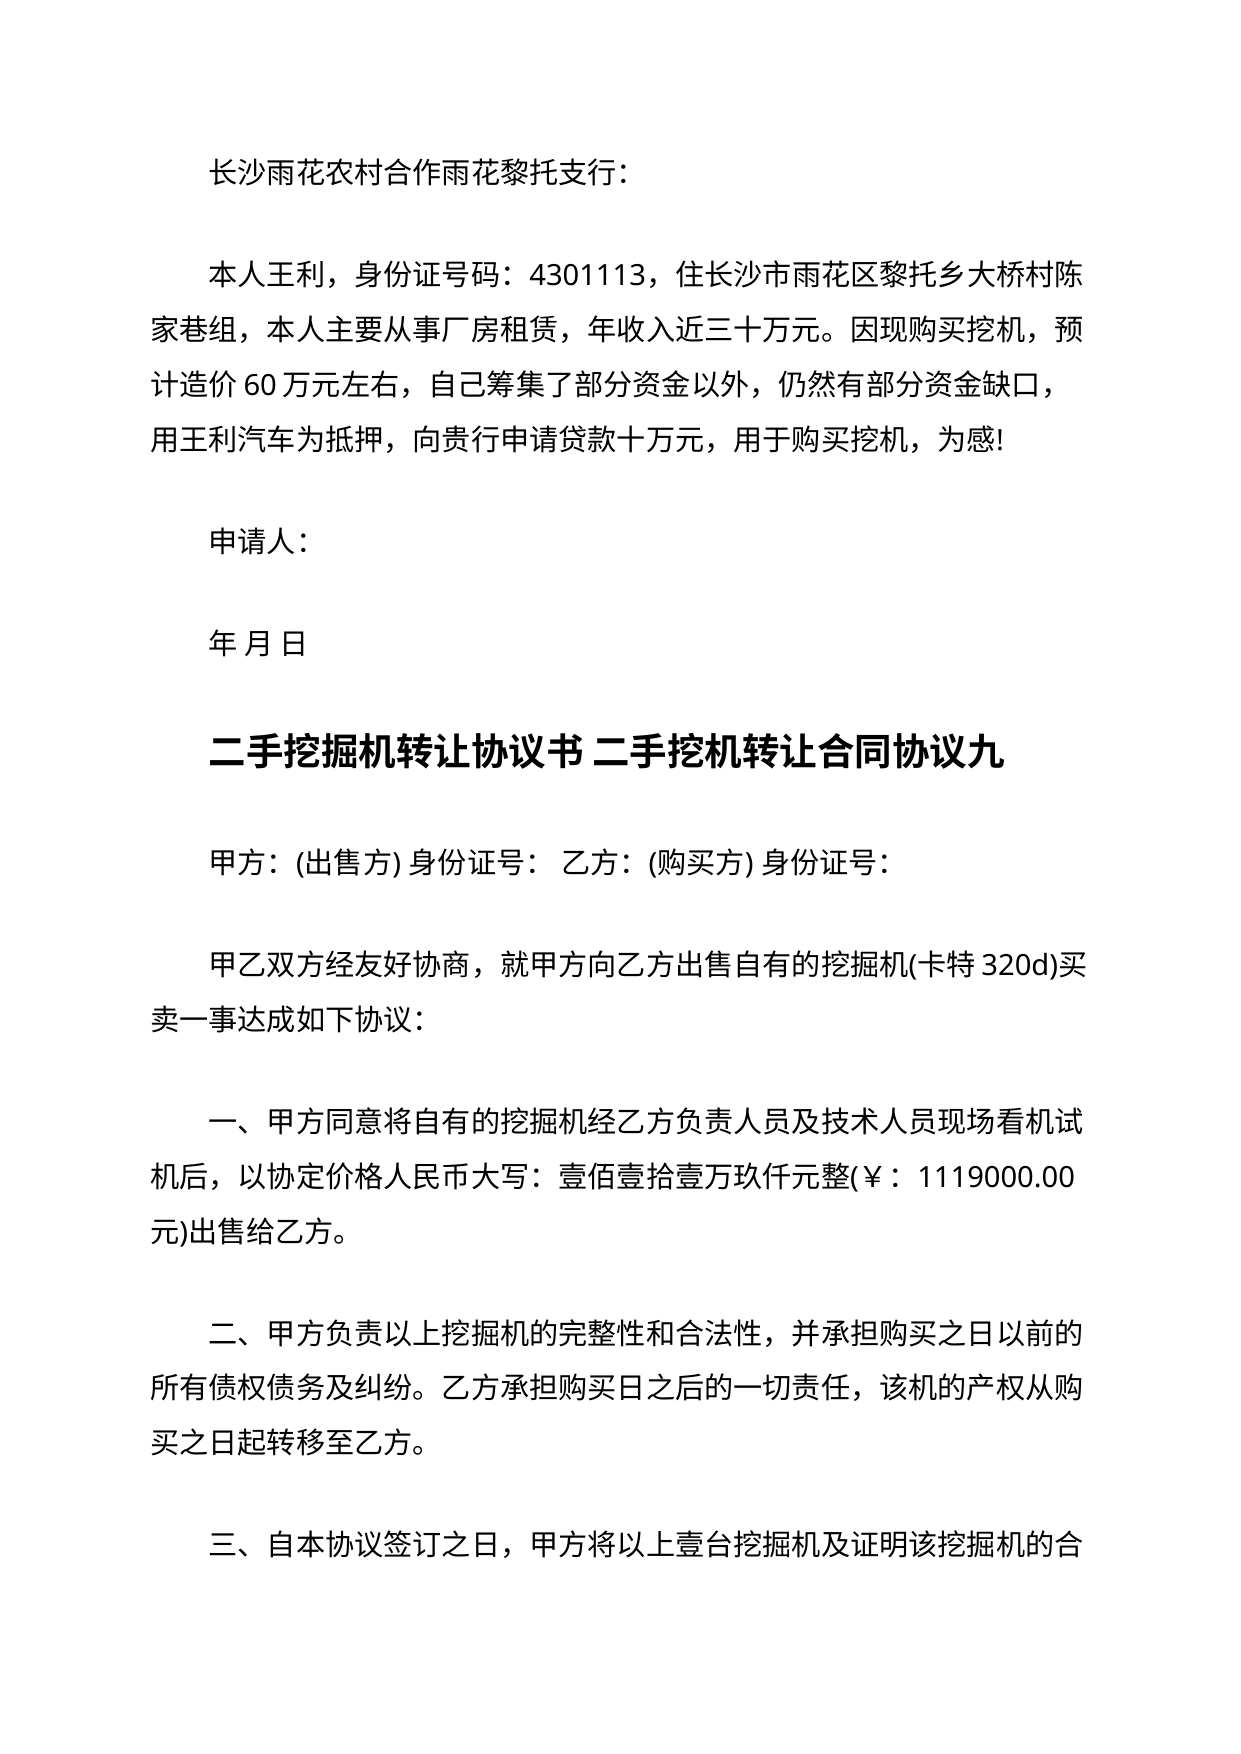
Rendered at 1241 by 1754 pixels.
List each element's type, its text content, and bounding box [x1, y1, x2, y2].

text 本人王利，身份证号码：4301113，住长沙市雨花区黎托乡大桥村陈家巷组，本人主要从事厂房租赁，年收入近三十万元。因现购买挖机，预计造价60万元左右，自己筹集了部分资金以外，仍然有部分资金缺口，用王利汽车为抵押，向贵行申请贷款十万元，用于购买挖机，为感! [150, 252, 1090, 459]
text 甲方：(出售方) 身份证号： 乙方：(购买方) 身份证号： [150, 839, 1090, 882]
text 二手挖掘机转让协议书 二手挖机转让合同协议九 [150, 722, 1090, 776]
text 甲乙双方经友好协商，就甲方向乙方出售自有的挖掘机(卡特320d)买卖一事达成如下协议： [150, 942, 1090, 1039]
text 申请人： [150, 519, 1090, 561]
text 二、甲方负责以上挖掘机的完整性和合法性，并承担购买之日以前的所有债权债务及纠纷。乙方承担购买日之后的一切责任，该机的产权从购买之日起转移至乙方。 [150, 1310, 1090, 1462]
text 一、甲方同意将自有的挖掘机经乙方负责人员及技术人员现场看机试机后，以协定价格人民币大写：壹佰壹拾壹万玖仟元整(￥：1119000.00元)出售给乙方。 [150, 1098, 1090, 1251]
text 年 月 日 [150, 620, 1090, 663]
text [150, 1522, 1090, 1564]
text 长沙雨花农村合作雨花黎托支行： [150, 150, 1090, 192]
